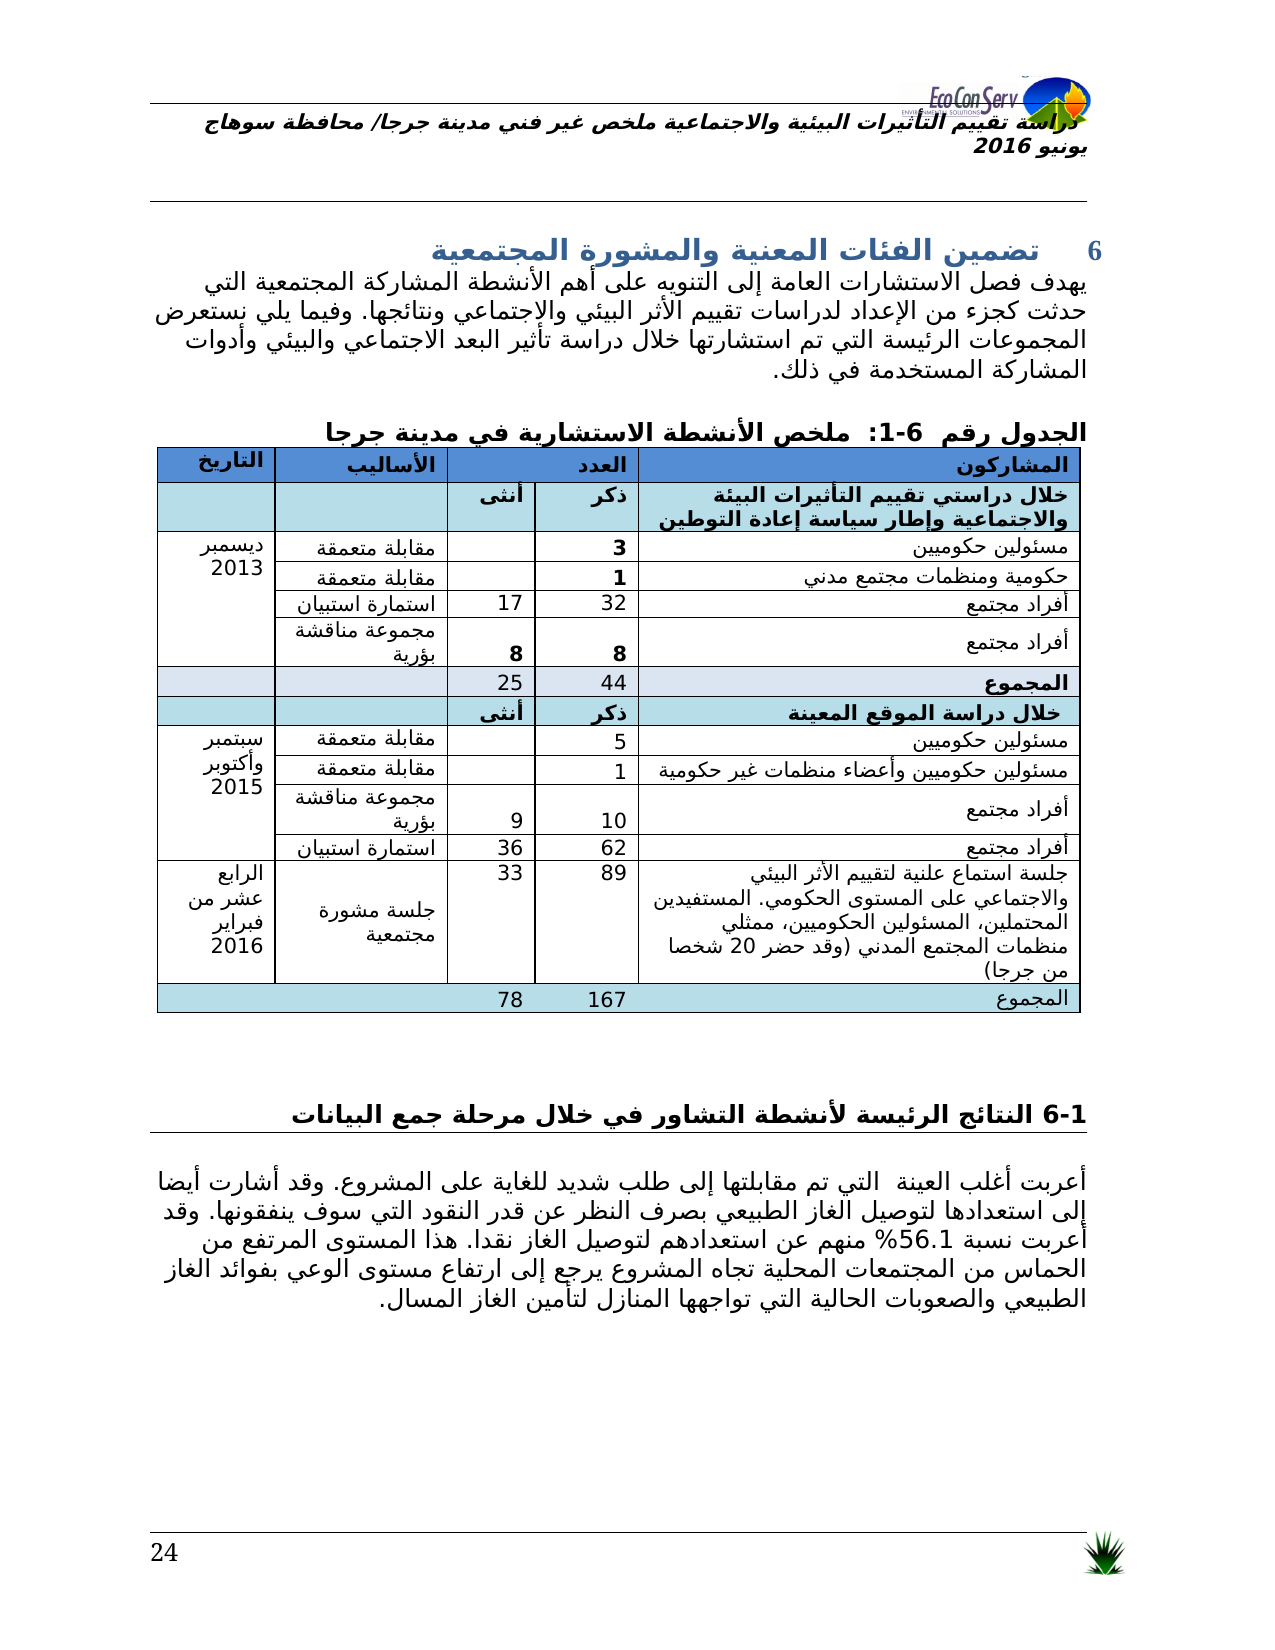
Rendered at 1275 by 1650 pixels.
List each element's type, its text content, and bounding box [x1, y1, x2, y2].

table_cell أنثى [448, 697, 534, 725]
table_cell المجموع [638, 984, 1079, 1012]
table_cell 17 [448, 591, 534, 617]
table_cell 32 [536, 591, 638, 617]
table_cell مقابلة متعمقة [276, 562, 447, 590]
table_header العدد [448, 448, 638, 482]
table_cell 44 [536, 667, 638, 696]
table_cell [158, 984, 275, 1012]
table_cell مسئولين حكوميين [639, 532, 1079, 561]
table_cell 8 [536, 618, 638, 666]
table_cell [448, 562, 534, 590]
table_cell أفراد مجتمع [639, 591, 1079, 617]
table_cell 8 [448, 618, 534, 666]
picture [1081, 1530, 1127, 1579]
table_cell 1 [536, 756, 638, 784]
table_cell 3 [536, 532, 638, 561]
text أعربت أغلب العينة التي تم مقابلتها إلى طلب شديد للغاية على المشروع. وقد أشارت أيضا إلى استعدادها لتوصيل الغاز الطبيعي بصرف النظر عن قدر النقود التي سوف ينفقونها. وقد أعربت نسبة 56.1% منهم عن استعدادهم لتوصيل الغاز نقدا. هذا المستوى المرتفع من الحماس من المجتمعات المحلية تجاه المشروع يرجع إلى ارتفاع مستوى الوعي بفوائد الغاز الطبيعي والصعوبات الحالية التي تواجهها المنازل لتأمين الغاز المسال. [150, 1167, 1087, 1313]
subtitle 6-1 النتائج الرئيسة لأنشطة التشاور في خلال مرحلة جمع البيانات [150, 1101, 1087, 1132]
table_header الأساليب [276, 448, 447, 482]
table_cell [276, 483, 447, 531]
table_cell [448, 756, 534, 784]
table_cell 167 [535, 984, 638, 1012]
table_cell 1 [536, 562, 638, 590]
table_cell مقابلة متعمقة [276, 726, 447, 755]
table_cell الرابع عشر من فبراير 2016 [158, 861, 274, 983]
table_cell أفراد مجتمع [639, 618, 1079, 666]
table_cell جلسة مشورة مجتمعية [276, 861, 447, 983]
table_cell مجموعة مناقشة بؤرية [276, 618, 447, 666]
table_cell مقابلة متعمقة [276, 756, 447, 784]
table_cell جلسة استماع علنية لتقييم الأثر البيئي والاجتماعي على المستوى الحكومي. المستفيدين المحتملين، المسئولين الحكوميين، ممثلي منظمات المجتمع المدني (وقد حضر 20 شخصا من جرجا) [639, 861, 1079, 983]
table_cell استمارة استبيان [276, 591, 447, 617]
table_cell [276, 697, 447, 725]
table_cell ذكر [536, 697, 638, 725]
table_cell أفراد مجتمع [639, 835, 1079, 860]
table_cell مجموعة مناقشة بؤرية [276, 785, 447, 834]
table_cell أنثى [448, 483, 534, 531]
table_cell خلال دراسة الموقع المعينة [639, 697, 1079, 725]
table_cell 5 [536, 726, 638, 755]
picture [1018, 76, 1095, 136]
subtitle تضمين الفئات المعنية والمشورة المجتمعية [150, 233, 1087, 267]
table_cell 78 [447, 984, 535, 1012]
table_cell 33 [448, 861, 534, 983]
table_cell 62 [536, 835, 638, 860]
table_cell 25 [448, 667, 534, 696]
table_cell مسئولين حكوميين وأعضاء منظمات غير حكومية [639, 756, 1079, 784]
table_cell مقابلة متعمقة [276, 532, 447, 561]
table_cell استمارة استبيان [276, 835, 447, 860]
table_header المشاركون [639, 448, 1079, 482]
table_cell 36 [448, 835, 534, 860]
table_cell حكومية ومنظمات مجتمع مدني [639, 562, 1079, 590]
table_cell [275, 984, 447, 1012]
table_cell ذكر [536, 483, 638, 531]
table_cell 10 [536, 785, 638, 834]
text يهدف فصل الاستشارات العامة إلى التنويه على أهم الأنشطة المشاركة المجتمعية التي حدثت كجزء من الإعداد لدراسات تقييم الأثر البيئي والاجتماعي ونتائجها. وفيما يلي نستعرض المجموعات الرئيسة التي تم استشارتها خلال دراسة تأثير البعد الاجتماعي والبيئي وأدوات المشاركة المستخدمة في ذلك. [150, 267, 1087, 384]
table_cell [158, 483, 274, 531]
table_cell خلال دراستي تقييم التأثيرات البيئة والاجتماعية وإطار سياسة إعادة التوطين [639, 483, 1079, 531]
table_cell أفراد مجتمع [639, 785, 1079, 834]
table_cell 9 [448, 785, 534, 834]
table_cell [158, 697, 274, 725]
table_cell المجموع [639, 667, 1079, 696]
table_cell [448, 726, 534, 755]
table_cell مسئولين حكوميين [639, 726, 1079, 755]
table_cell ديسمبر 2013 [158, 532, 274, 666]
table_cell 89 [536, 861, 638, 983]
table_cell [448, 532, 534, 561]
text الجدول رقم 6-1: ملخص الأنشطة الاستشارية في مدينة جرجا [150, 418, 1087, 447]
table_cell [158, 667, 274, 696]
table_header التاريخ [158, 448, 274, 482]
table_cell [276, 667, 447, 696]
table_cell سبتمبر وأكتوبر 2015 [158, 726, 274, 860]
